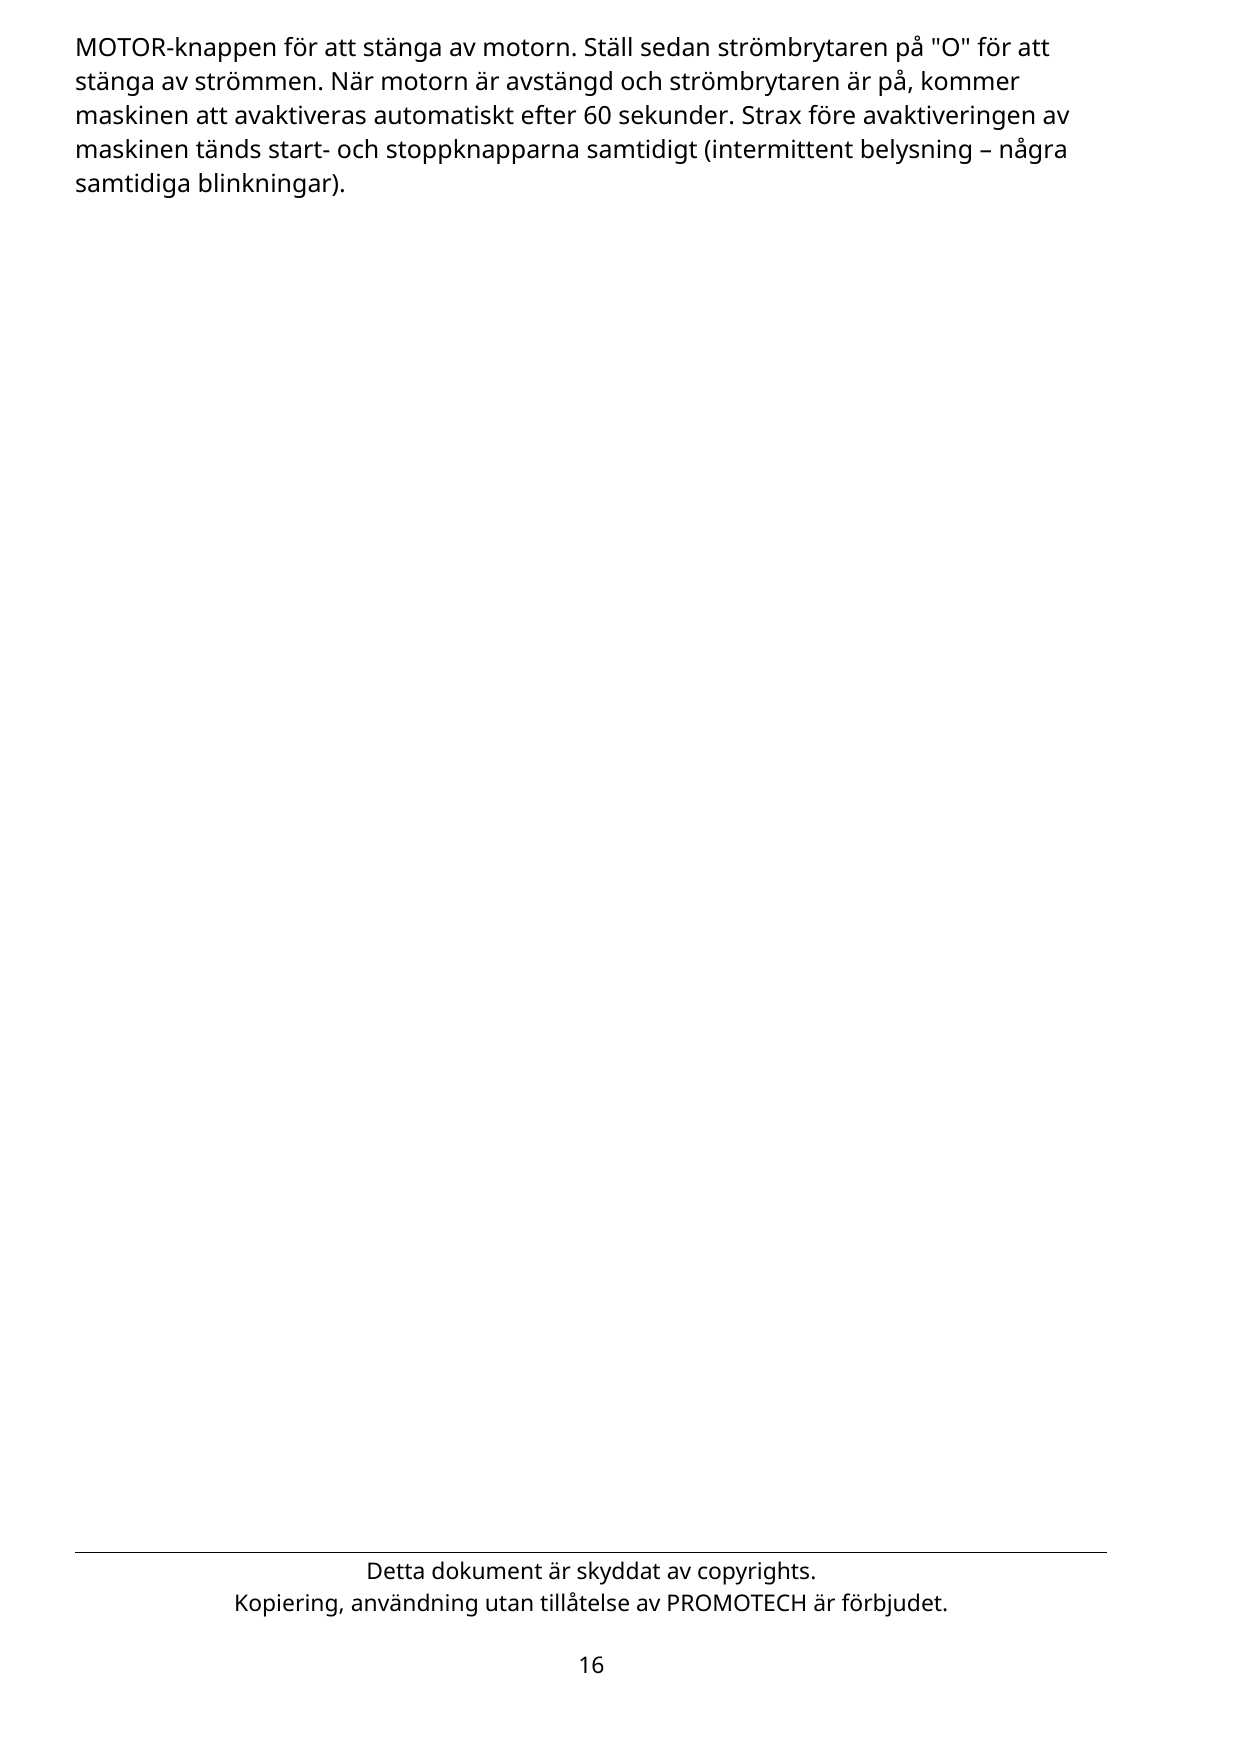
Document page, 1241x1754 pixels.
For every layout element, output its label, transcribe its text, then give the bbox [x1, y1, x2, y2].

text MOTOR-knappen för att stänga av motorn. Ställ sedan strömbrytaren på "O" för att stänga av strömmen. När motorn är avstängd och strömbrytaren är på, kommer maskinen att avaktiveras automatiskt efter 60 sekunder. Strax före avaktiveringen av maskinen tänds start- och stoppknapparna samtidigt (intermittent belysning – några samtidiga blinkningar). [75, 29, 1107, 200]
